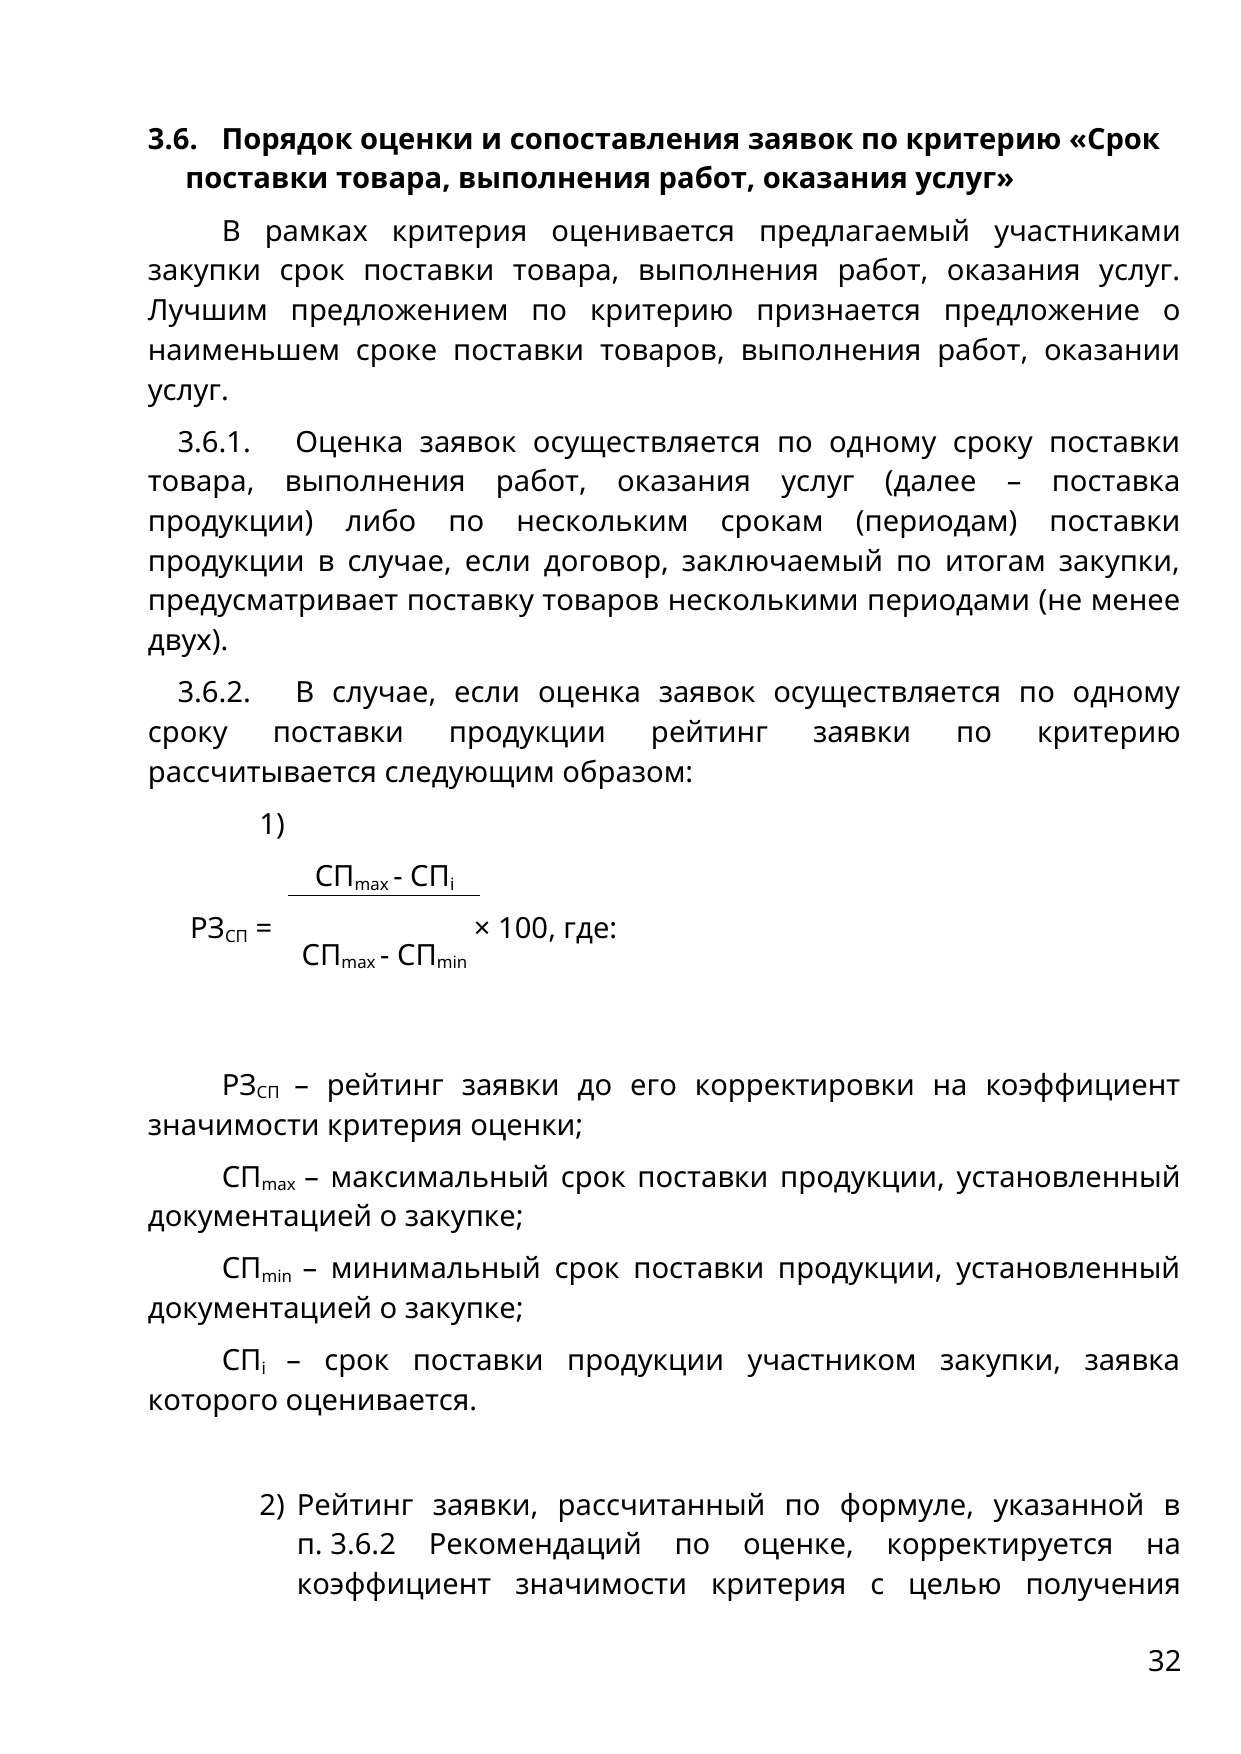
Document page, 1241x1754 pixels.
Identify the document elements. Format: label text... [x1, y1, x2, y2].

text СПmax – максимальный срок поставки продукции, установленный документацией о закупке; [148, 1156, 1181, 1235]
table_header СПmах - СПi [288, 843, 480, 895]
list Порядок оценки и сопоставления заявок по критерию «Срок поставки товара, выполнения работ, оказания услуг» [148, 118, 1181, 197]
text СПi – срок поставки продукции участником закупки, заявка которого оценивается. [148, 1340, 1181, 1419]
table_cell СПmах - СПmin [288, 896, 480, 999]
table_header РЗСП = [148, 843, 288, 999]
text СПmin – минимальный срок поставки продукции, установленный документацией о закупке; [148, 1248, 1181, 1327]
text РЗСП – рейтинг заявки до его корректировки на коэффициент значимости критерия оценки; [148, 1064, 1181, 1143]
table_header × 100, где: [480, 843, 637, 999]
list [259, 1484, 1181, 1603]
text В рамках критерия оценивается предлагаемый участниками закупки срок поставки товара, выполнения работ, оказания услуг. Лучшим предложением по критерию признается предложение о наименьшем сроке поставки товаров, выполнения работ, оказании услуг. [148, 210, 1181, 408]
list В случае, если оценка заявок осуществляется по одному сроку поставки продукции рейтинг заявки по критерию рассчитывается следующим образом: [148, 672, 1181, 791]
list Оценка заявок осуществляется по одному сроку поставки товара, выполнения работ, оказания услуг (далее – поставка продукции) либо по нескольким срокам (периодам) поставки продукции в случае, если договор, заключаемый по итогам закупки, предусматривает поставку товаров несколькими периодами (не менее двух). [148, 421, 1181, 659]
